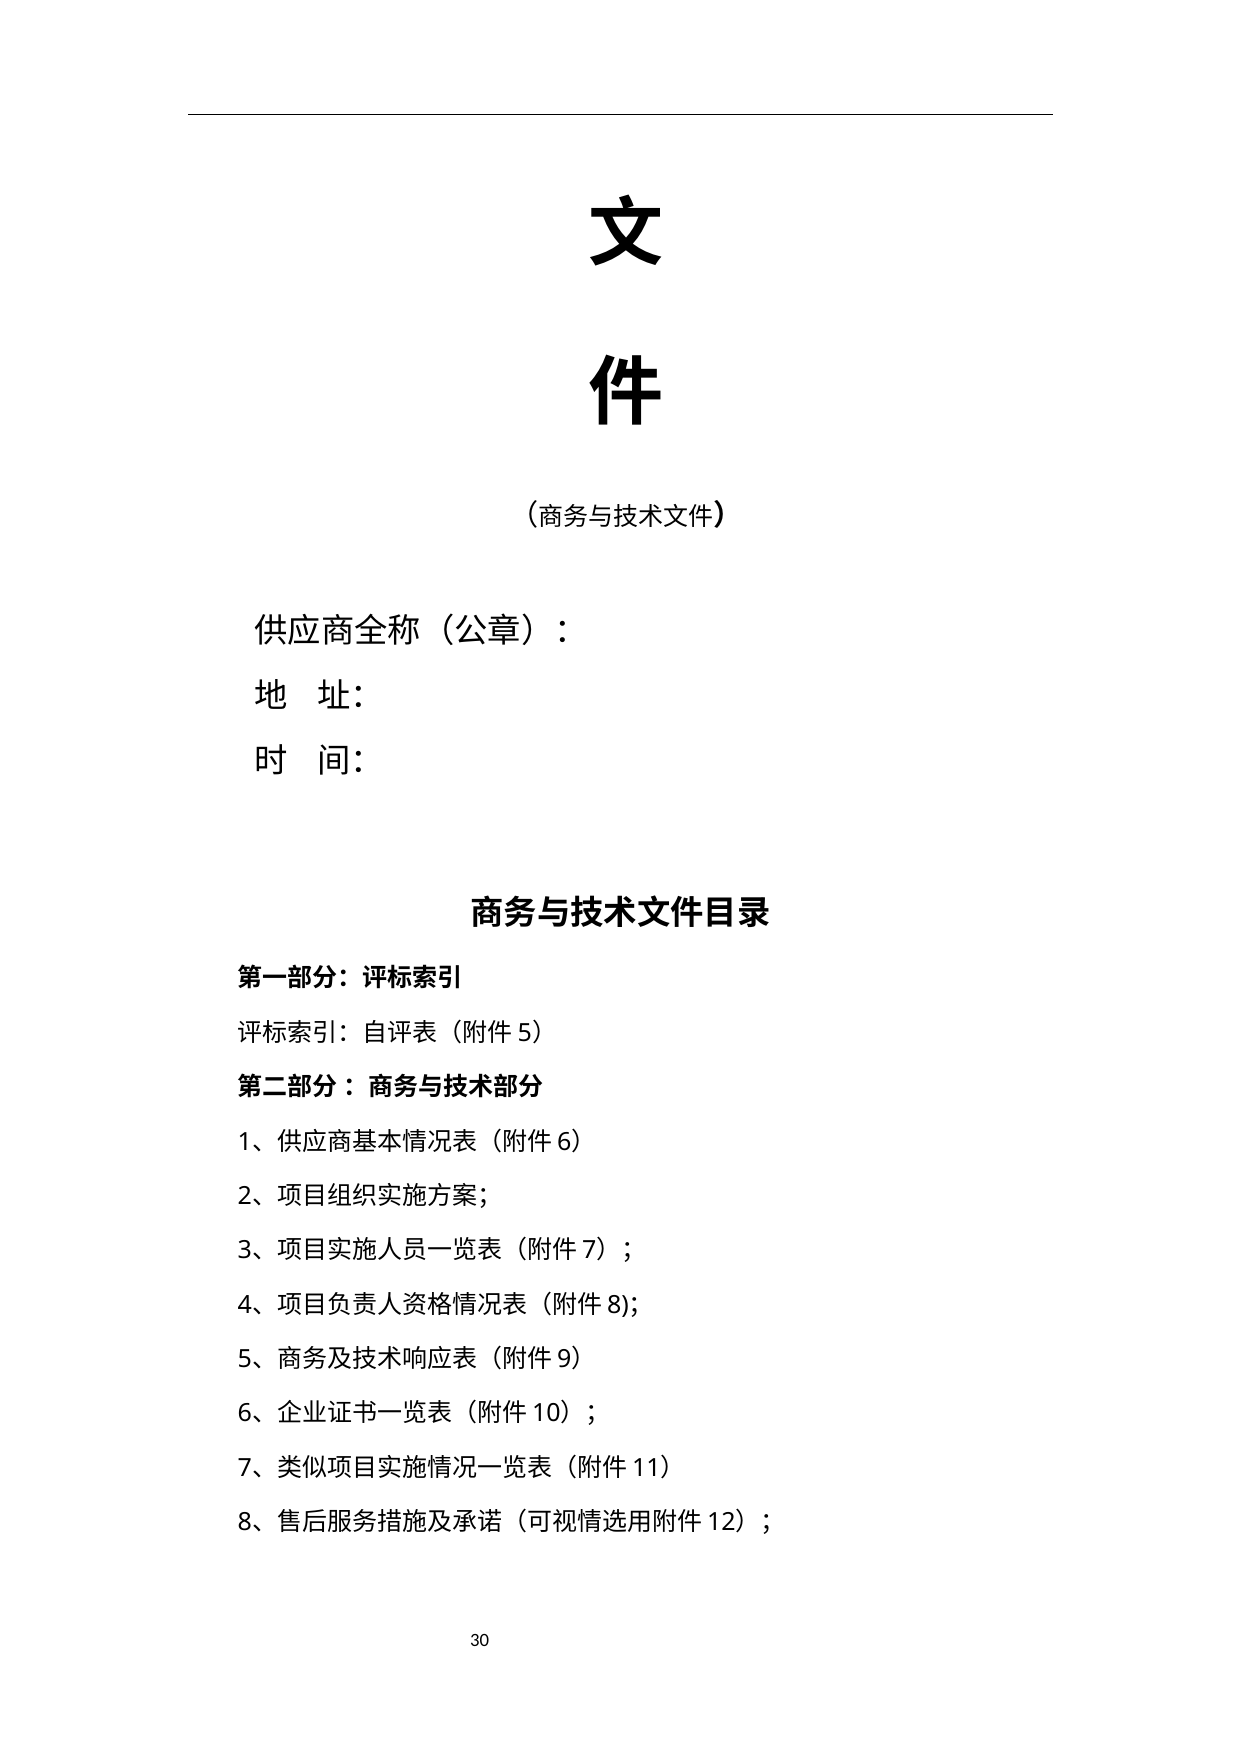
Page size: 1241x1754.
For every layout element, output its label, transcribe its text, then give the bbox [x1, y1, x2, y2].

text 地 址： [187, 661, 1064, 726]
text 文 [187, 162, 1064, 292]
text 5、商务及技术响应表（附件9） [187, 1338, 1053, 1375]
text 1、供应商基本情况表（附件6） [187, 1121, 1053, 1157]
text 供应商全称（公章）： [187, 596, 997, 661]
text 2、项目组织实施方案； [187, 1175, 1053, 1212]
text 6、企业证书一览表（附件10）； [187, 1393, 1053, 1429]
text （商务与技术文件） [187, 480, 1064, 545]
text 第二部分 ：商务与技术部分 [187, 1067, 1053, 1103]
text 7、类似项目实施情况一览表（附件11） [187, 1447, 1053, 1483]
text 时 间： [187, 726, 1064, 791]
text 商务与技术文件目录 [187, 886, 1053, 934]
text 4、项目负责人资格情况表（附件8)； [187, 1284, 1053, 1320]
text 8、售后服务措施及承诺（可视情选用附件12）； [187, 1502, 1053, 1538]
text 评标索引：自评表（附件5） [187, 1012, 1053, 1048]
text 件 [187, 321, 1064, 451]
text 3、项目实施人员一览表（附件7）； [187, 1230, 1053, 1266]
text 第一部分：评标索引 [187, 958, 1053, 994]
